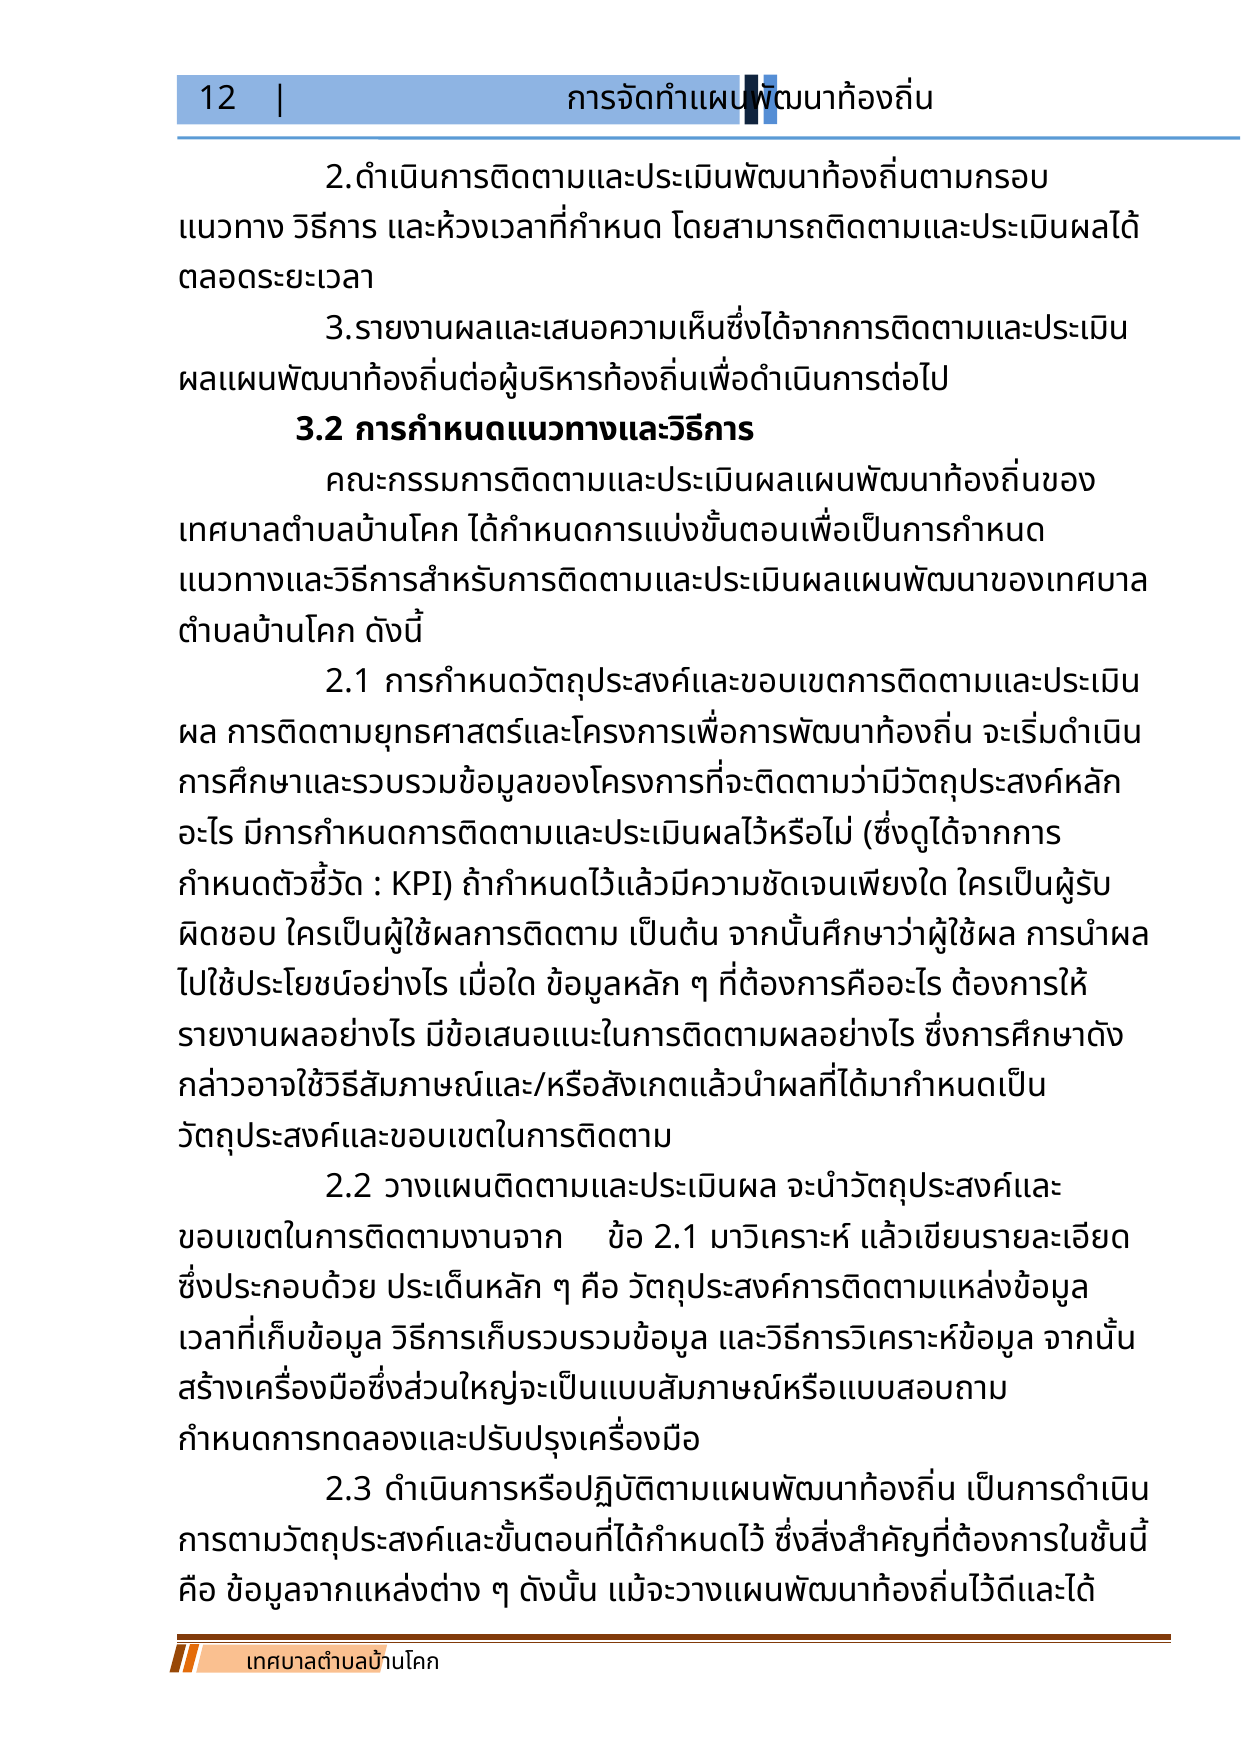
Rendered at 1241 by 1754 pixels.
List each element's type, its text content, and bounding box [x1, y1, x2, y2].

text 2. ดำเนินการติดตามและประเมินพัฒนาท้องถิ่นตามกรอบแนวทาง วิธีการ และห้วงเวลาที่กำหนด โดยสามารถติดตามและประเมินผลได้ตลอดระยะเวลา [177, 152, 1152, 304]
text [177, 1465, 1152, 1617]
text 3.2 การกำหนดแนวทางและวิธีการ [177, 405, 1152, 456]
text 2.1 การกำหนดวัตถุประสงค์และขอบเขตการติดตามและประเมินผล การติดตามยุทธศาสตร์และโครงการเพื่อการพัฒนาท้องถิ่น จะเริ่มดำเนินการศึกษาและรวบรวมข้อมูลของโครงการที่จะติดตามว่ามีวัตถุประสงค์หลักอะไร มีการกำหนดการติดตามและประเมินผลไว้หรือไม่ (ซึ่งดูได้จากการกำหนดตัวชี้วัด : KPI) ถ้ากำหนดไว้แล้วมีความชัดเจนเพียงใด ใครเป็นผู้รับผิดชอบ ใครเป็นผู้ใช้ผลการติดตาม เป็นต้น จากนั้นศึกษาว่าผู้ใช้ผล การนำผลไปใช้ประโยชน์อย่างไร เมื่อใด ข้อมูลหลัก ๆ ที่ต้องการคืออะไร ต้องการให้รายงานผลอย่างไร มีข้อเสนอแนะในการติดตามผลอย่างไร ซึ่งการศึกษาดังกล่าวอาจใช้วิธีสัมภาษณ์และ/หรือสังเกตแล้วนำผลที่ได้มากำหนดเป็นวัตถุประสงค์และขอบเขตในการติดตาม [177, 657, 1152, 1162]
text 2.2 วางแผนติดตามและประเมินผล จะนำวัตถุประสงค์และขอบเขตในการติดตามงานจาก ข้อ 2.1 มาวิเคราะห์ แล้วเขียนรายละเอียด ซึ่งประกอบด้วย ประเด็นหลัก ๆ คือ วัตถุประสงค์การติดตามแหล่งข้อมูล เวลาที่เก็บข้อมูล วิธีการเก็บรวบรวมข้อมูล และวิธีการวิเคราะห์ข้อมูล จากนั้นสร้างเครื่องมือซึ่งส่วนใหญ่จะเป็นแบบสัมภาษณ์หรือแบบสอบถาม กำหนดการทดลองและปรับปรุงเครื่องมือ [177, 1162, 1152, 1465]
text 3. รายงานผลและเสนอความเห็นซึ่งได้จากการติดตามและประเมินผลแผนพัฒนาท้องถิ่นต่อผู้บริหารท้องถิ่นเพื่อดำเนินการต่อไป [177, 304, 1152, 405]
text คณะกรรมการติดตามและประเมินผลแผนพัฒนาท้องถิ่นของเทศบาลตำบลบ้านโคก ได้กำหนดการแบ่งขั้นตอนเพื่อเป็นการกำหนดแนวทางและวิธีการสำหรับการติดตามและประเมินผลแผนพัฒนาของเทศบาลตำบลบ้านโคก ดังนี้ [177, 456, 1152, 657]
